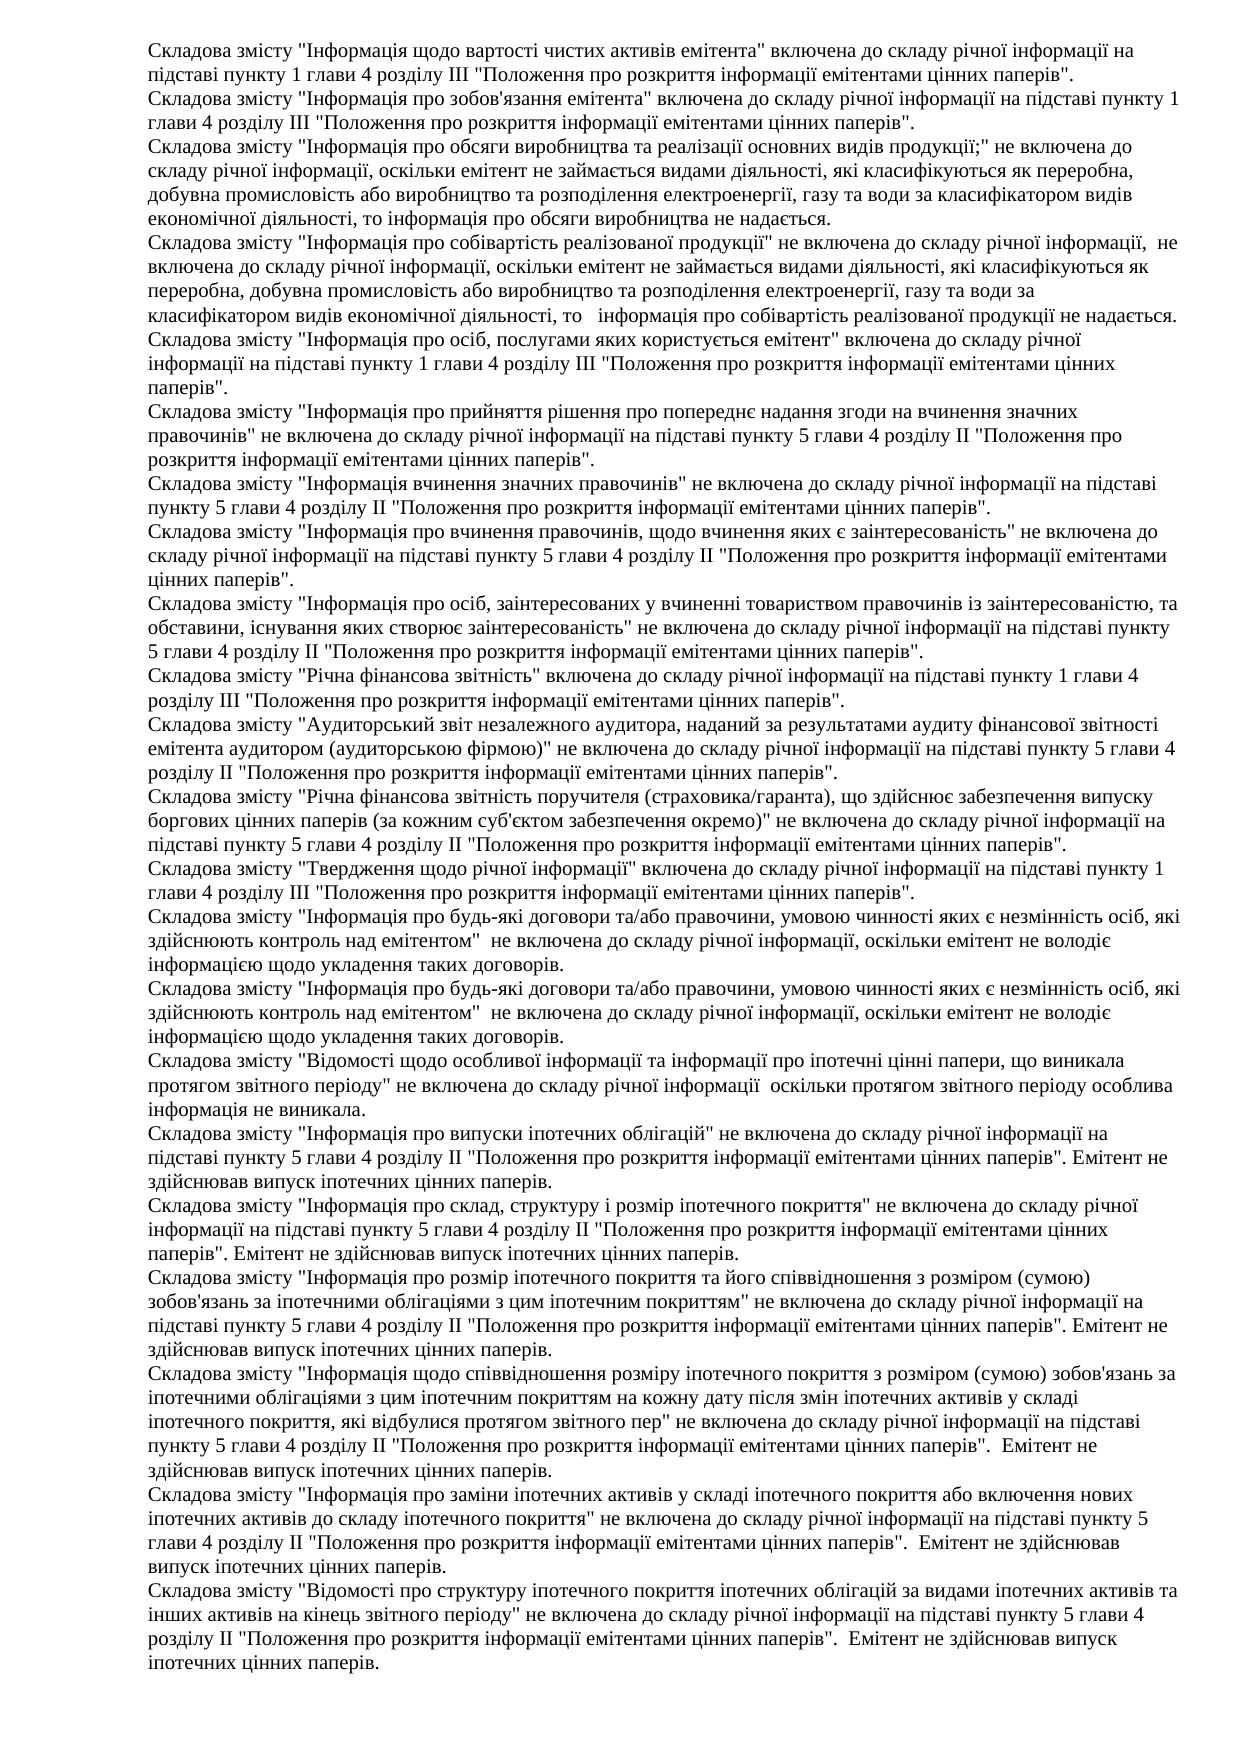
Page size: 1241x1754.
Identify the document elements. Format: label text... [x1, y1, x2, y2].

text Cкладова змiсту "Iнформацiя про зобов'язання емiтента" включена до складу рiчної iнформацiї на пiдставi пункту 1 глави 4 роздiлу III "Положення про розкриття iнформацiї емiтентами цiнних паперiв". [148, 86, 1181, 134]
text Cкладова змiсту "Iнформацiя про осiб, послугами яких користується емiтент" включена до складу рiчної iнформацiї на пiдставi пункту 1 глави 4 роздiлу III "Положення про розкриття iнформацiї емiтентами цiнних паперiв". [148, 327, 1181, 399]
text Cкладова змiсту "Твердження щодо рiчної iнформацiї" включена до складу рiчної iнформацiї на пiдставi пункту 1 глави 4 роздiлу III "Положення про розкриття iнформацiї емiтентами цiнних паперiв". [148, 856, 1181, 904]
text Cкладова змiсту "Рiчна фiнансова звiтнiсть поручителя (страховика/гаранта), що здiйснює забезпечення випуску боргових цiнних паперiв (за кожним суб'єктом забезпечення окремо)" не включена до складу рiчної iнформацiї на пiдставi пункту 5 глави 4 роздiлу II "Положення про розкриття iнформацiї емiтентами цiнних паперiв". [148, 784, 1181, 856]
text Cкладова змiсту "Аудиторський звiт незалежного аудитора, наданий за результатами аудиту фiнансової звiтностi емiтента аудитором (аудиторською фiрмою)" не включена до складу рiчної iнформацiї на пiдставi пункту 5 глави 4 роздiлу II "Положення про розкриття iнформацiї емiтентами цiнних паперiв". [148, 712, 1181, 784]
text Cкладова змiсту "Iнформацiя про випуски iпотечних облiгацiй" не включена до складу рiчної iнформацiї на пiдставi пункту 5 глави 4 роздiлу II "Положення про розкриття iнформацiї емiтентами цiнних паперiв". Емiтент не здiйснював випуск iпотечних цiнних паперiв. [148, 1121, 1181, 1193]
text Cкладова змiсту "Iнформацiя про обсяги виробництва та реалiзацiї основних видiв продукцiї;" не включена до складу рiчної iнформацiї, оскiльки емiтент не займається видами дiяльностi, якi класифiкуються як переробна, добувна промисловiсть або виробництво та розподiлення електроенергiї, газу та води за класифiкатором видiв економiчної дiяльностi, то iнформацiя про обсяги виробництва не надається. [148, 134, 1181, 230]
text Cкладова змiсту "Iнформацiя про осiб, заiнтересованих у вчиненнi товариством правочинiв iз заiнтересованiстю, та обставини, iснування яких створює заiнтересованiсть" не включена до складу рiчної iнформацiї на пiдставi пункту 5 глави 4 роздiлу II "Положення про розкриття iнформацiї емiтентами цiнних паперiв". [148, 591, 1181, 663]
text Cкладова змiсту "Iнформацiя про будь-якi договори та/або правочини, умовою чинностi яких є незмiннiсть осiб, якi здiйснюють контроль над емiтентом" не включена до складу рiчної iнформацiї, оскiльки емiтент не володiє iнформацiєю щодо укладення таких договорiв. [148, 976, 1181, 1048]
text Cкладова змiсту "Iнформацiя про будь-якi договори та/або правочини, умовою чинностi яких є незмiннiсть осiб, якi здiйснюють контроль над емiтентом" не включена до складу рiчної iнформацiї, оскiльки емiтент не володiє iнформацiєю щодо укладення таких договорiв. [148, 904, 1181, 976]
text Cкладова змiсту "Iнформацiя про прийняття рiшення про попереднє надання згоди на вчинення значних правочинiв" не включена до складу рiчної iнформацiї на пiдставi пункту 5 глави 4 роздiлу II "Положення про розкриття iнформацiї емiтентами цiнних паперiв". [148, 399, 1181, 471]
text Cкладова змiсту "Вiдомостi щодо особливої iнформацiї та iнформацiї про iпотечнi цiннi папери, що виникала протягом звiтного перiоду" не включена до складу рiчної iнформацiї оскiльки протягом звiтного перiоду особлива iнформацiя не виникала. [148, 1048, 1181, 1121]
text Cкладова змiсту "Рiчна фiнансова звiтнiсть" включена до складу рiчної iнформацiї на пiдставi пункту 1 глави 4 роздiлу III "Положення про розкриття iнформацiї емiтентами цiнних паперiв". [148, 663, 1181, 712]
text Cкладова змiсту "Iнформацiя про собiвартiсть реалiзованої продукцiї" не включена до складу рiчної iнформацiї, не включена до складу рiчної iнформацiї, оскiльки емiтент не займається видами дiяльностi, якi класифiкуються як переробна, добувна промисловiсть або виробництво та розподiлення електроенергiї, газу та води за класифiкатором видiв економiчної дiяльностi, то iнформацiя про собiвартiсть реалiзованої продукцiї не надається. [148, 230, 1181, 327]
text Cкладова змiсту "Iнформацiя щодо вартостi чистих активiв емiтента" включена до складу рiчної iнформацiї на пiдставi пункту 1 глави 4 роздiлу III "Положення про розкриття iнформацiї емiтентами цiнних паперiв". [148, 38, 1181, 86]
text Cкладова змiсту "Iнформацiя про вчинення правочинiв, щодо вчинення яких є заiнтересованiсть" не включена до складу рiчної iнформацiї на пiдставi пункту 5 глави 4 роздiлу II "Положення про розкриття iнформацiї емiтентами цiнних паперiв". [148, 519, 1181, 591]
text Cкладова змiсту "Iнформацiя щодо спiввiдношення розмiру iпотечного покриття з розмiром (сумою) зобов'язань за iпотечними облiгацiями з цим iпотечним покриттям на кожну дату пiсля змiн iпотечних активiв у складi iпотечного покриття, якi вiдбулися протягом звiтного пер" не включена до складу рiчної iнформацiї на пiдставi пункту 5 глави 4 роздiлу II "Положення про розкриття iнформацiї емiтентами цiнних паперiв". Емiтент не здiйснював випуск iпотечних цiнних паперiв. [148, 1361, 1181, 1482]
text Cкладова змiсту "Iнформацiя про склад, структуру i розмiр iпотечного покриття" не включена до складу рiчної iнформацiї на пiдставi пункту 5 глави 4 роздiлу II "Положення про розкриття iнформацiї емiтентами цiнних паперiв". Емiтент не здiйснював випуск iпотечних цiнних паперiв. [148, 1193, 1181, 1265]
text Cкладова змiсту "Iнформацiя про розмiр iпотечного покриття та його спiввiдношення з розмiром (сумою) зобов'язань за iпотечними облiгацiями з цим iпотечним покриттям" не включена до складу рiчної iнформацiї на пiдставi пункту 5 глави 4 роздiлу II "Положення про розкриття iнформацiї емiтентами цiнних паперiв". Емiтент не здiйснював випуск iпотечних цiнних паперiв. [148, 1265, 1181, 1361]
text Cкладова змiсту "Iнформацiя про замiни iпотечних активiв у складi iпотечного покриття або включення нових iпотечних активiв до складу iпотечного покриття" не включена до складу рiчної iнформацiї на пiдставi пункту 5 глави 4 роздiлу II "Положення про розкриття iнформацiї емiтентами цiнних паперiв". Емiтент не здiйснював випуск iпотечних цiнних паперiв. [148, 1482, 1181, 1578]
text Cкладова змiсту "Вiдомостi про структуру iпотечного покриття iпотечних облiгацiй за видами iпотечних активiв та iнших активiв на кiнець звiтного перiоду" не включена до складу рiчної iнформацiї на пiдставi пункту 5 глави 4 роздiлу II "Положення про розкриття iнформацiї емiтентами цiнних паперiв". Емiтент не здiйснював випуск iпотечних цiнних паперiв. [148, 1578, 1181, 1674]
text Cкладова змiсту "Iнформацiя вчинення значних правочинiв" не включена до складу рiчної iнформацiї на пiдставi пункту 5 глави 4 роздiлу II "Положення про розкриття iнформацiї емiтентами цiнних паперiв". [148, 471, 1181, 519]
